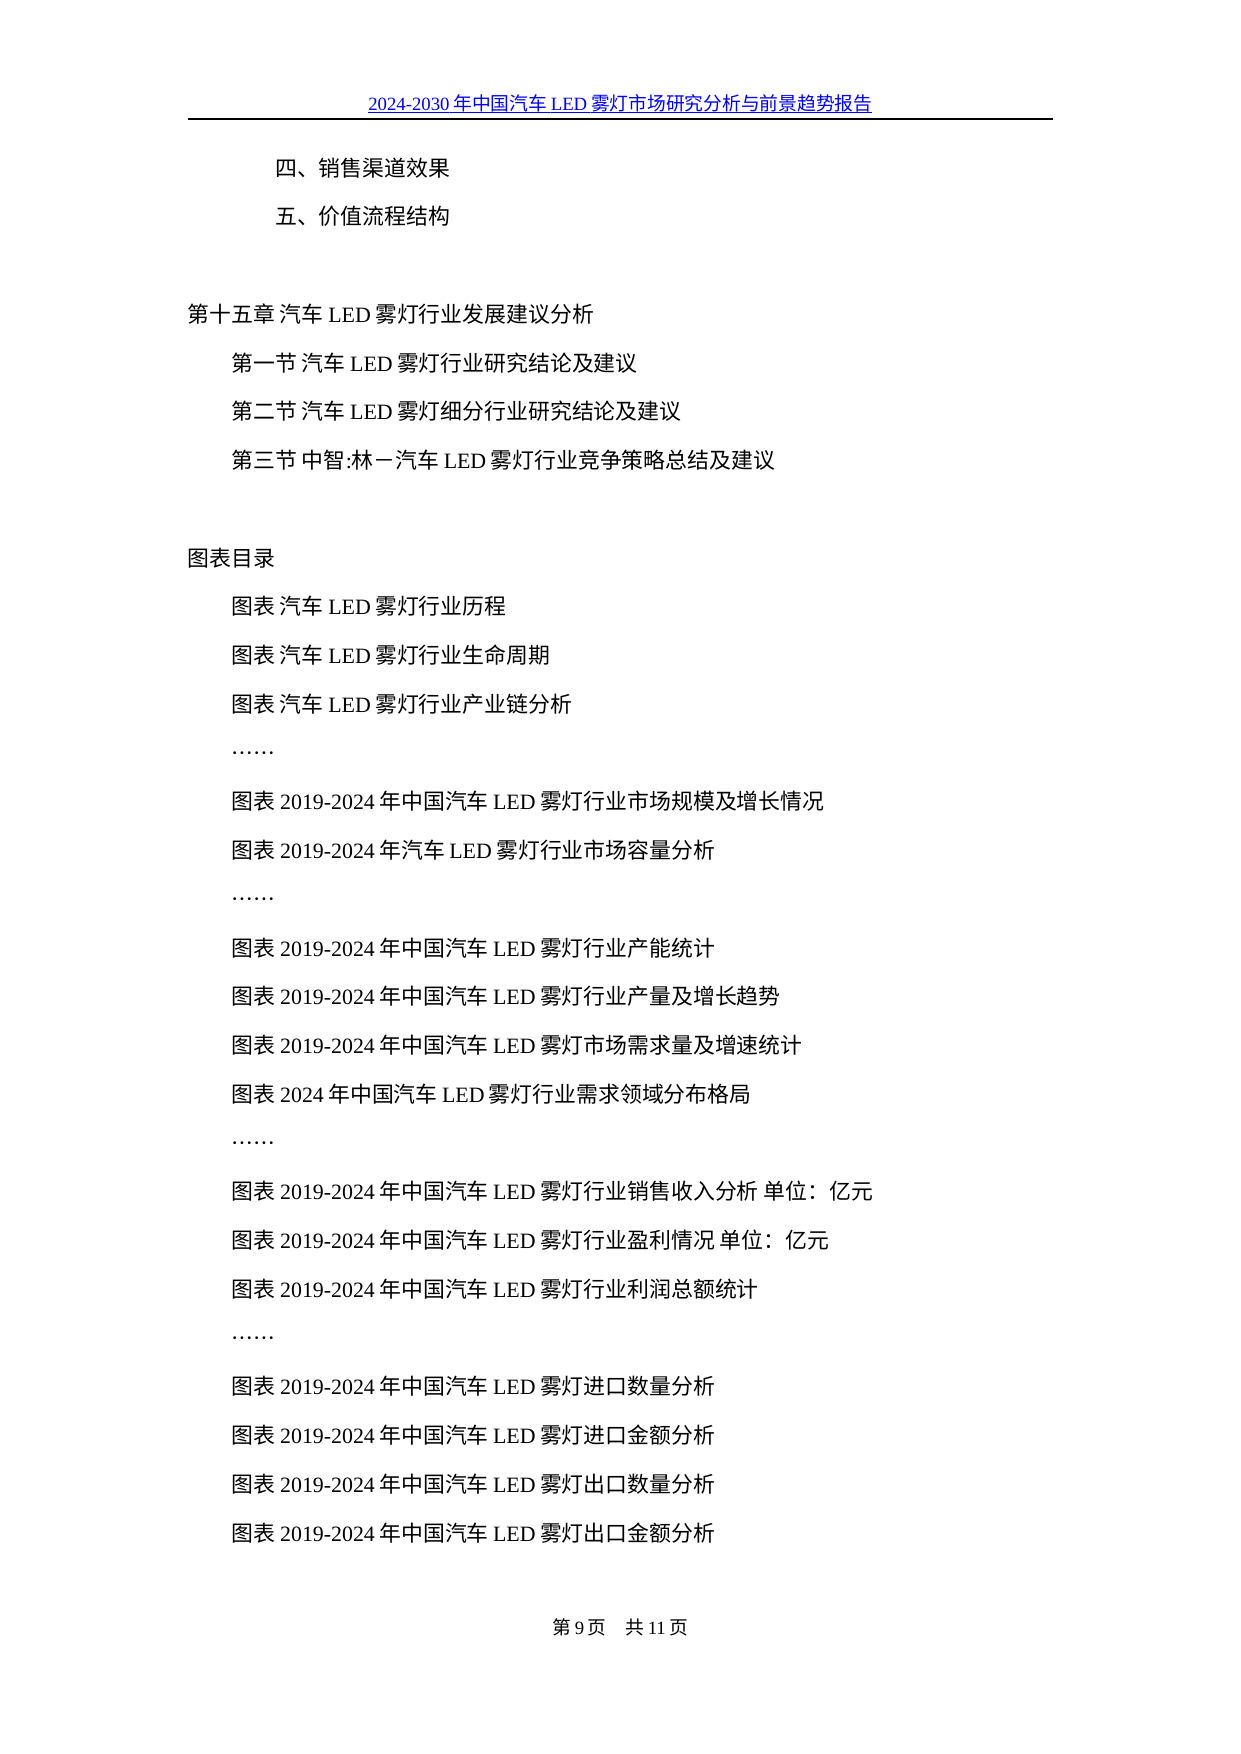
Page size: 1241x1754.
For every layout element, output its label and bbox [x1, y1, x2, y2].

text [187, 150, 1053, 1548]
